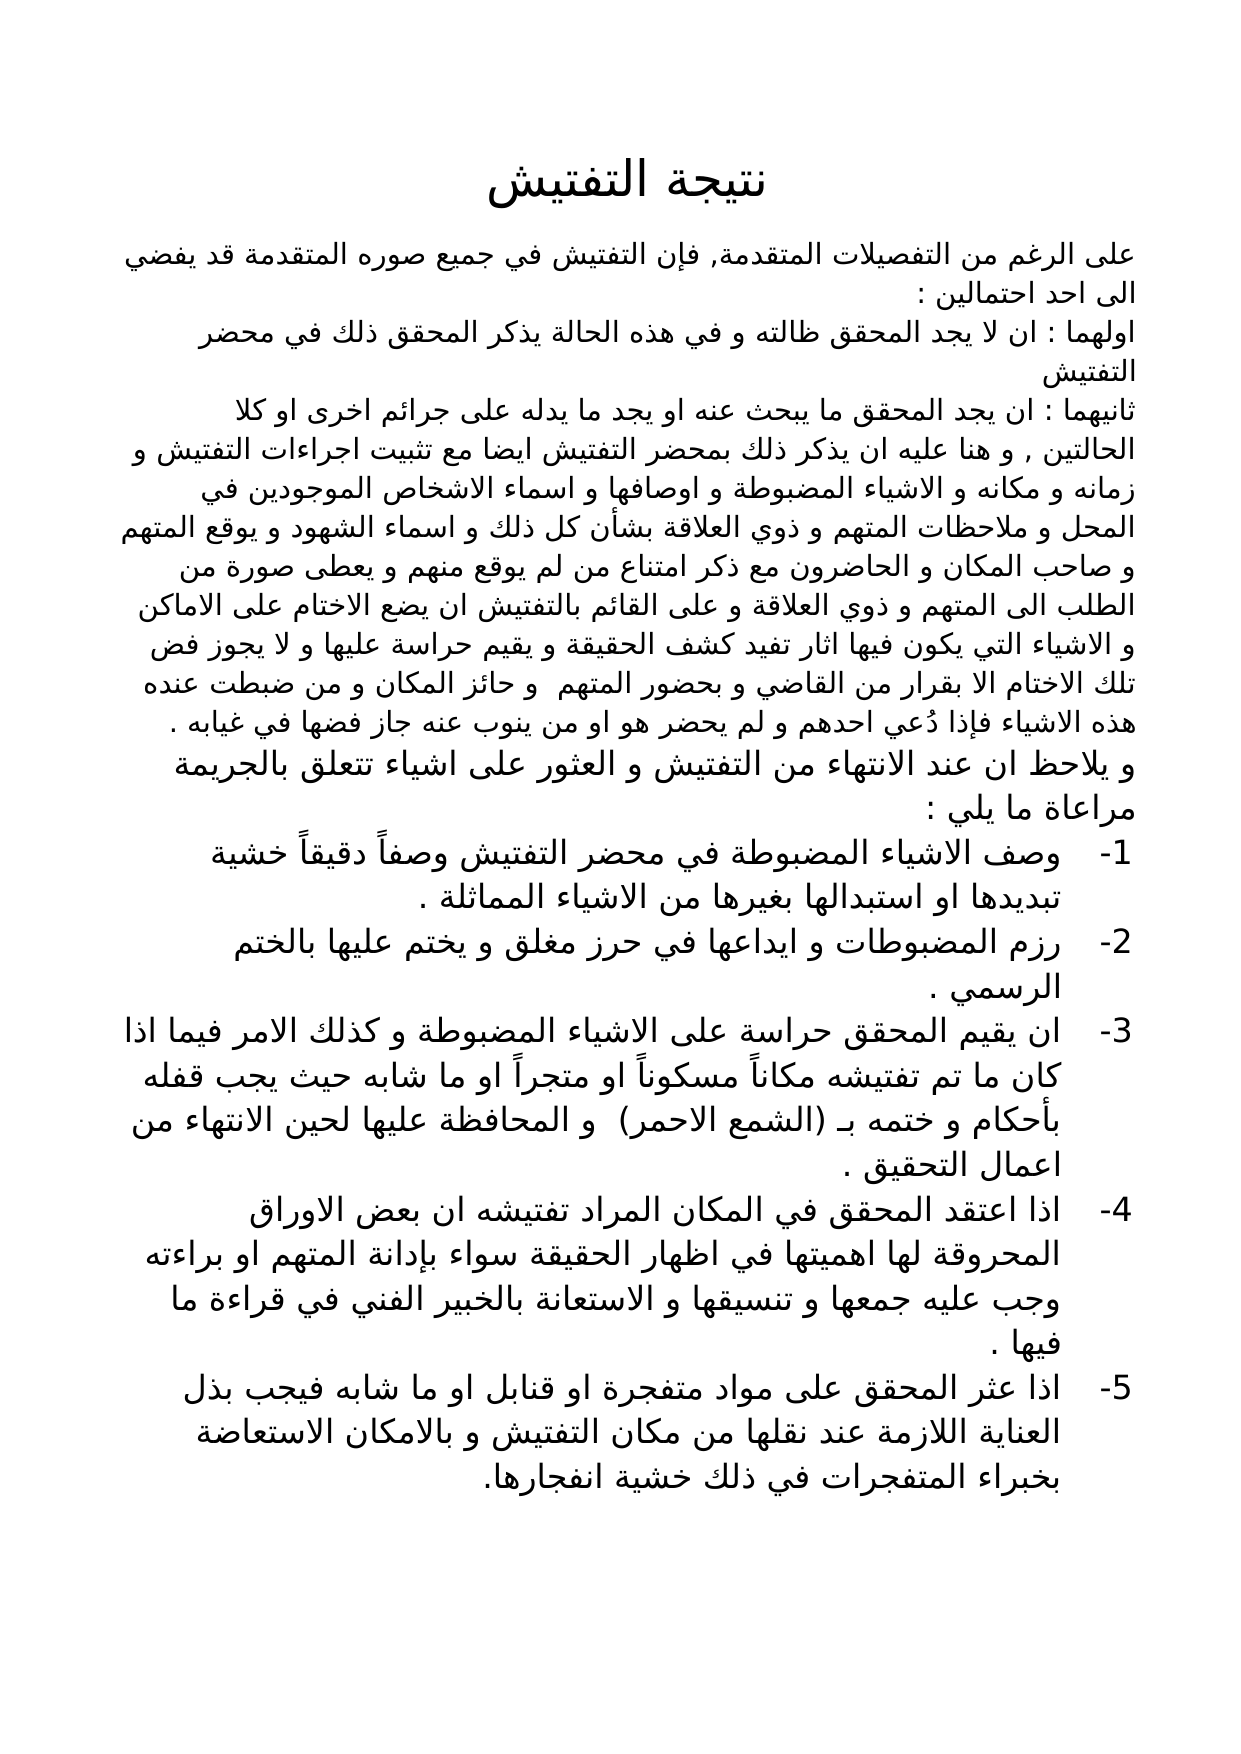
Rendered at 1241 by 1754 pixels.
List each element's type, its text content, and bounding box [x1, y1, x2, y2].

list رزم المضبوطات و ايداعها في حرز مغلق و يختم عليها بالختم الرسمي . [118, 922, 1099, 1006]
list ان يقيم المحقق حراسة على الاشياء المضبوطة و كذلك الامر فيما اذا كان ما تم تفتيشه مكاناً مسكوناً او متجراً او ما شابه حيث يجب قفله بأحكام و ختمه بـ (الشمع الاحمر) و المحافظة عليها لحين الانتهاء من اعمال التحقيق . [118, 1012, 1099, 1184]
text على الرغم من التفصيلات المتقدمة, فإن التفتيش في جميع صوره المتقدمة قد يفضي الى احد احتمالين : [118, 238, 1137, 311]
text و يلاحظ ان عند الانتهاء من التفتيش و العثور على اشياء تتعلق بالجريمة مراعاة ما يلي : [118, 744, 1137, 828]
list اذا اعتقد المحقق في المكان المراد تفتيشه ان بعض الاوراق المحروقة لها اهميتها في اظهار الحقيقة سواء بإدانة المتهم او براءته وجب عليه جمعها و تنسيقها و الاستعانة بالخبير الفني في قراءة ما فيها . [118, 1190, 1099, 1363]
text نتيجة التفتيش [118, 150, 1137, 208]
list اذا عثر المحقق على مواد متفجرة او قنابل او ما شابه فيجب بذل العناية اللازمة عند نقلها من مكان التفتيش و بالامكان الاستعاضة بخبراء المتفجرات في ذلك خشية انفجارها. [118, 1368, 1099, 1496]
list وصف الاشياء المضبوطة في محضر التفتيش وصفاً دقيقاً خشية تبديدها او استبدالها بغيرها من الاشياء المماثلة . [118, 833, 1099, 917]
text ثانيهما : ان يجد المحقق ما يبحث عنه او يجد ما يدله على جرائم اخرى او كلا الحالتين , و هنا عليه ان يذكر ذلك بمحضر التفتيش ايضا مع تثبيت اجراءات التفتيش و زمانه و مكانه و الاشياء المضبوطة و اوصافها و اسماء الاشخاص الموجودين في المحل و ملاحظات المتهم و ذوي العلاقة بشأن كل ذلك و اسماء الشهود و يوقع المتهم و صاحب المكان و الحاضرون مع ذكر امتناع من لم يوقع منهم و يعطى صورة من الطلب الى المتهم و ذوي العلاقة و على القائم بالتفتيش ان يضع الاختام على الاماكن و الاشياء التي يكون فيها اثار تفيد كشف الحقيقة و يقيم حراسة عليها و لا يجوز فض تلك الاختام الا بقرار من القاضي و بحضور المتهم و حائز المكان و من ضبطت عنده هذه الاشياء فإذا دُعي احدهم و لم يحضر هو او من ينوب عنه جاز فضها في غيابه . [118, 393, 1137, 739]
text اولهما : ان لا يجد المحقق ظالته و في هذه الحالة يذكر المحقق ذلك في محضر التفتيش [118, 316, 1137, 388]
